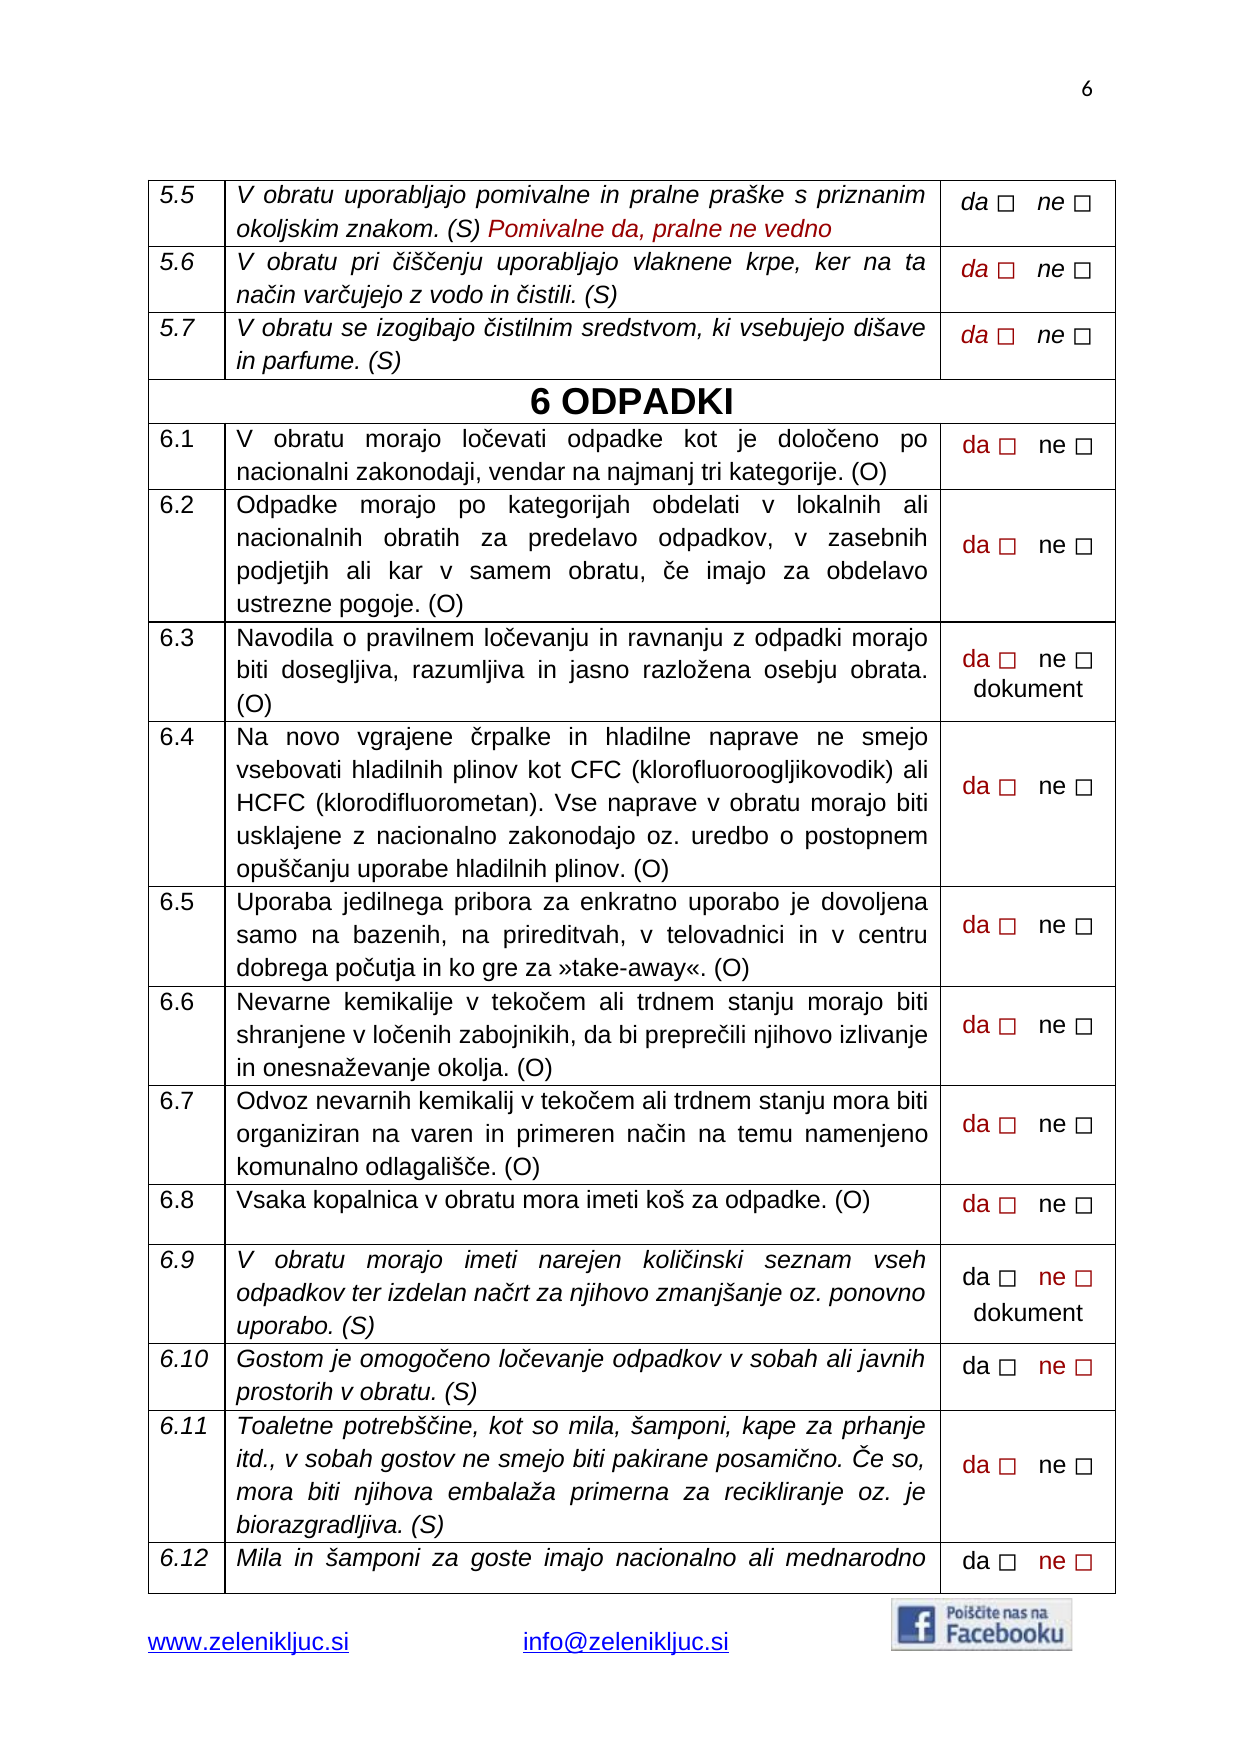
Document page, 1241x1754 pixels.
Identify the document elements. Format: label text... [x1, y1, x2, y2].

table_cell 6.4 [149, 722, 224, 886]
table_cell V obratu uporabljajo pomivalne in pralne praške s priznanim okoljskim znakom. (S) Pomivalne da, pralne ne vedno [226, 181, 940, 246]
table_cell da ◻ ne ◻ [941, 722, 1115, 886]
table_cell 6.9 [149, 1245, 224, 1343]
table_cell 6.8 [149, 1185, 224, 1244]
table_cell da ◻ ne ◻ dokument [941, 1245, 1115, 1343]
table_cell Odpadke morajo po kategorijah obdelati v lokalnih ali nacionalnih obratih za predelavo odpadkov, v zasebnih podjetjih ali kar v samem obratu, če imajo za obdelavo ustrezne pogoje. (O) [226, 490, 940, 621]
table_cell 6.5 [149, 887, 224, 986]
table_cell da ◻ ne ◻ [941, 1086, 1115, 1184]
table_cell V obratu pri čiščenju uporabljajo vlaknene krpe, ker na ta način varčujejo z vodo in čistili. (S) [226, 247, 940, 312]
table_cell 6.2 [149, 490, 224, 621]
table_cell V obratu morajo ločevati odpadke kot je določeno po nacionalni zakonodaji, vendar na najmanj tri kategorije. (O) [226, 424, 940, 489]
table_cell 5.6 [149, 247, 224, 312]
table_cell da ◻ ne ◻ [941, 987, 1115, 1085]
table_cell Odvoz nevarnih kemikalij v tekočem ali trdnem stanju mora biti organiziran na varen in primeren način na temu namenjeno komunalno odlagališče. (O) [226, 1086, 940, 1184]
table_cell 6 ODPADKI [149, 380, 1115, 423]
table_cell V obratu se izogibajo čistilnim sredstvom, ki vsebujejo dišave in parfume. (S) [226, 313, 940, 378]
table_cell Vsaka kopalnica v obratu mora imeti koš za odpadke. (O) [226, 1185, 940, 1244]
table_cell 6.1 [149, 424, 224, 489]
table_cell Mila in šamponi za goste imajo nacionalno ali mednarodno priznan okoljski znak. (S) [226, 1543, 940, 1593]
table_cell da ◻ ne ◻ [941, 1411, 1115, 1542]
table_cell Gostom je omogočeno ločevanje odpadkov v sobah ali javnih prostorih v obratu. (S) [226, 1344, 940, 1409]
table_cell da ◻ ne ◻ [941, 313, 1115, 378]
table_cell da ◻ ne ◻ dokument [941, 623, 1115, 721]
table_cell Nevarne kemikalije v tekočem ali trdnem stanju morajo biti shranjene v ločenih zabojnikih, da bi preprečili njihovo izlivanje in onesnaževanje okolja. (O) [226, 987, 940, 1085]
table_cell da ◻ ne ◻ [941, 247, 1115, 312]
table_cell 6.3 [149, 623, 224, 721]
table_cell 5.5 [149, 181, 224, 246]
table_cell Na novo vgrajene črpalke in hladilne naprave ne smejo vsebovati hladilnih plinov kot CFC (klorofluoroogljikovodik) ali HCFC (klorodifluorometan). Vse naprave v obratu morajo biti usklajene z nacionalno zakonodajo oz. uredbo o postopnem opuščanju uporabe hladilnih plinov. (O) [226, 722, 940, 886]
table_cell da ◻ ne ◻ [941, 1344, 1115, 1409]
table_cell da ◻ ne ◻ [941, 181, 1115, 246]
table_cell Toaletne potrebščine, kot so mila, šamponi, kape za prhanje itd., v sobah gostov ne smejo biti pakirane posamično. Če so, mora biti njihova embalaža primerna za recikliranje oz. je biorazgradljiva. (S) [226, 1411, 940, 1542]
table_cell da ◻ ne ◻ [941, 1185, 1115, 1244]
table_cell Uporaba jedilnega pribora za enkratno uporabo je dovoljena samo na bazenih, na prireditvah, v telovadnici in v centru dobrega počutja in ko gre za »take-away«. (O) [226, 887, 940, 986]
table_cell 6.11 [149, 1411, 224, 1542]
table_cell da ◻ ne ◻ [941, 490, 1115, 621]
table_cell 6.12 [149, 1543, 224, 1593]
table_cell 6.10 [149, 1344, 224, 1409]
table_cell 6.6 [149, 987, 224, 1085]
table_cell 6.7 [149, 1086, 224, 1184]
picture [891, 1598, 1073, 1651]
table_cell da ◻ ne ◻ [941, 424, 1115, 489]
table_cell V obratu morajo imeti narejen količinski seznam vseh odpadkov ter izdelan načrt za njihovo zmanjšanje oz. ponovno uporabo. (S) [226, 1245, 940, 1343]
table_cell 5.7 [149, 313, 224, 378]
table_cell Navodila o pravilnem ločevanju in ravnanju z odpadki morajo biti dosegljiva, razumljiva in jasno razložena osebju obrata. (O) [226, 623, 940, 721]
table_cell da ◻ ne ◻ [941, 1543, 1115, 1593]
table_cell da ◻ ne ◻ [941, 887, 1115, 986]
